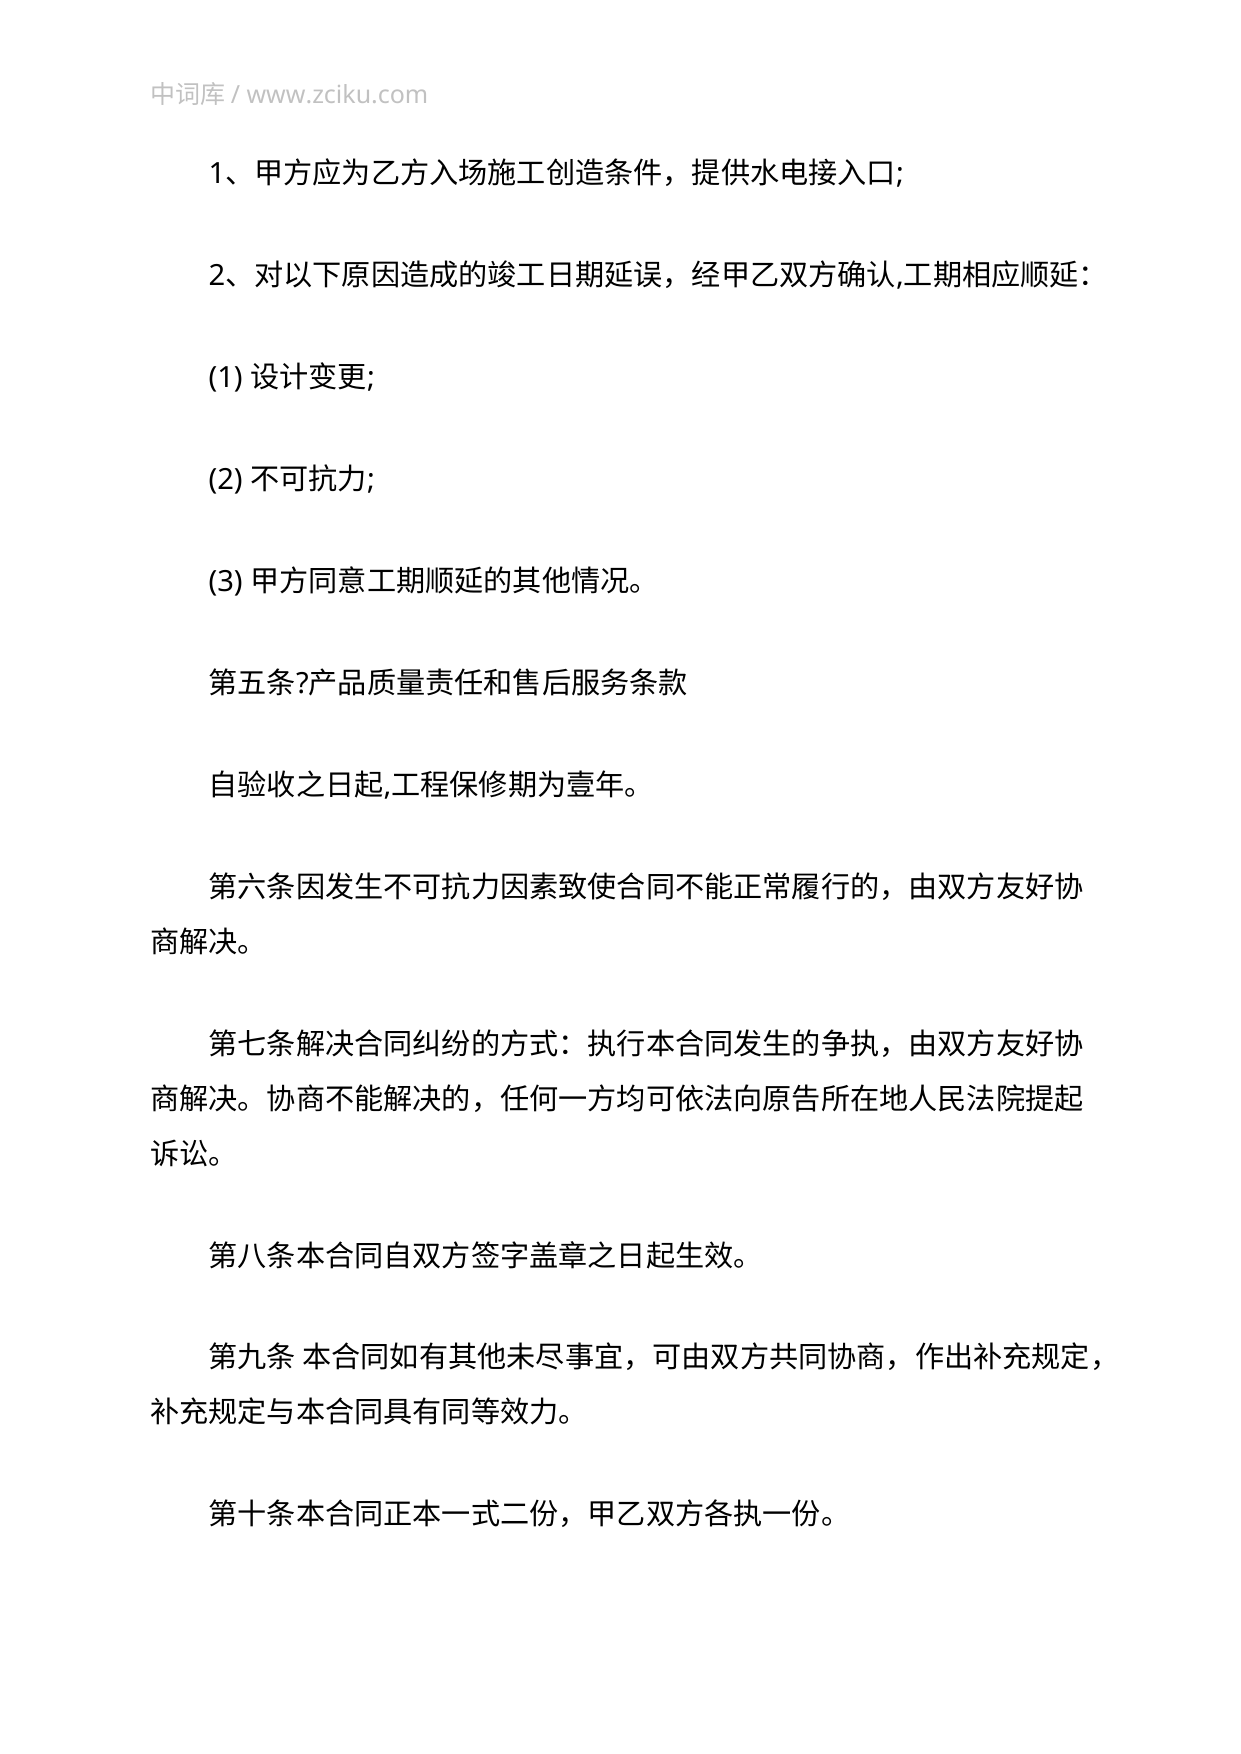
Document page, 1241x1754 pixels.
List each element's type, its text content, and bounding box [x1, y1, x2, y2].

text 第十条本合同正本一式二份，甲乙双方各执一份。 [150, 1491, 1090, 1533]
text 第六条因发生不可抗力因素致使合同不能正常履行的，由双方友好协商解决。 [150, 864, 1090, 961]
text (3) 甲方同意工期顺延的其他情况。 [150, 558, 1090, 600]
text 第七条解决合同纠纷的方式：执行本合同发生的争执，由双方友好协商解决。协商不能解决的，任何一方均可依法向原告所在地人民法院提起诉讼。 [150, 1021, 1090, 1173]
text 第九条 本合同如有其他未尽事宜，可由双方共同协商，作出补充规定，补充规定与本合同具有同等效力。 [150, 1334, 1090, 1431]
text 自验收之日起,工程保修期为壹年。 [150, 762, 1090, 804]
text (2) 不可抗力; [150, 456, 1090, 498]
text 第八条本合同自双方签字盖章之日起生效。 [150, 1232, 1090, 1274]
text 第五条?产品质量责任和售后服务条款 [150, 660, 1090, 702]
text (1) 设计变更; [150, 354, 1090, 396]
text 1、甲方应为乙方入场施工创造条件，提供水电接入口; [150, 150, 1090, 192]
text 2、对以下原因造成的竣工日期延误，经甲乙双方确认,工期相应顺延： [150, 252, 1090, 294]
